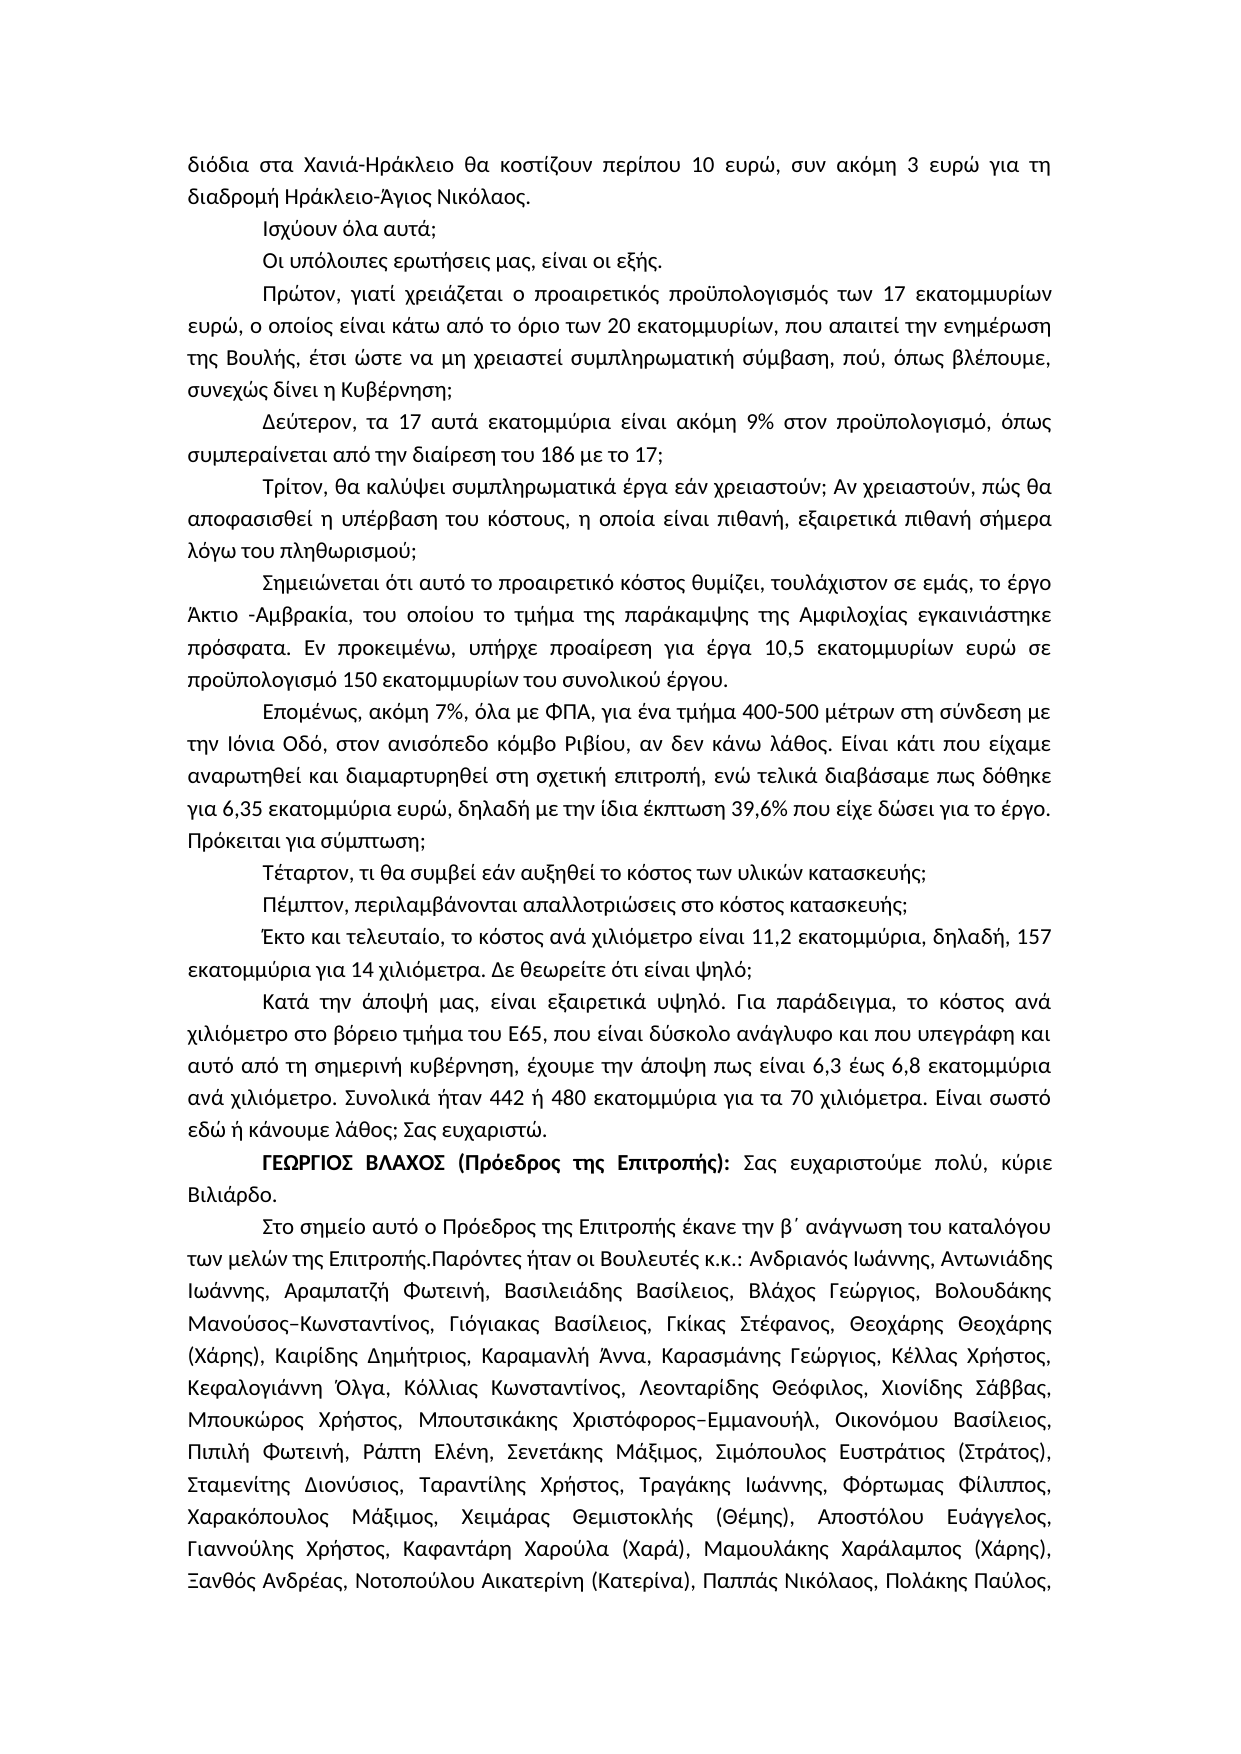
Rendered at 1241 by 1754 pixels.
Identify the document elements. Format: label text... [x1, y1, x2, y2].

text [187, 1212, 1053, 1594]
text ΓΕΩΡΓΙΟΣ ΒΛΑΧΟΣ (Πρόεδρος της Επιτροπής): Σας ευχαριστούμε πολύ, κύριε Βιλιάρδο. [187, 1148, 1053, 1208]
text Οι υπόλοιπες ερωτήσεις μας, είναι οι εξής. [187, 247, 1053, 274]
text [187, 150, 1053, 210]
text Τρίτον, θα καλύψει συμπληρωματικά έργα εάν χρειαστούν; Αν χρειαστούν, πώς θα αποφασισθεί η υπέρβαση του κόστους, η οποία είναι πιθανή, εξαιρετικά πιθανή σήμερα λόγω του πληθωρισμού; [187, 472, 1053, 564]
text Κατά την άποψή μας, είναι εξαιρετικά υψηλό. Για παράδειγμα, το κόστος ανά χιλιόμετρο στο βόρειο τμήμα του Ε65, που είναι δύσκολο ανάγλυφο και που υπεγράφη και αυτό από τη σημερινή κυβέρνηση, έχουμε την άποψη πως είναι 6,3 έως 6,8 εκατομμύρια ανά χιλιόμετρο. Συνολικά ήταν 442 ή 480 εκατομμύρια για τα 70 χιλιόμετρα. Είναι σωστό εδώ ή κάνουμε λάθος; Σας ευχαριστώ. [187, 987, 1053, 1144]
text Έκτο και τελευταίο, το κόστος ανά χιλιόμετρο είναι 11,2 εκατομμύρια, δηλαδή, 157 εκατομμύρια για 14 χιλιόμετρα. Δε θεωρείτε ότι είναι ψηλό; [187, 922, 1053, 983]
text Επομένως, ακόμη 7%, όλα με ΦΠΑ, για ένα τμήμα 400-500 μέτρων στη σύνδεση με την Ιόνια Οδό, στον ανισόπεδο κόμβο Ριβίου, αν δεν κάνω λάθος. Είναι κάτι που είχαμε αναρωτηθεί και διαμαρτυρηθεί στη σχετική επιτροπή, ενώ τελικά διαβάσαμε πως δόθηκε για 6,35 εκατομμύρια ευρώ, δηλαδή με την ίδια έκπτωση 39,6% που είχε δώσει για το έργο. Πρόκειται για σύμπτωση; [187, 697, 1053, 854]
text Πέμπτον, περιλαμβάνονται απαλλοτριώσεις στο κόστος κατασκευής; [187, 890, 1053, 918]
text Ισχύουν όλα αυτά; [187, 214, 1053, 242]
text Πρώτον, γιατί χρειάζεται ο προαιρετικός προϋπολογισμός των 17 εκατομμυρίων ευρώ, ο οποίος είναι κάτω από το όριο των 20 εκατομμυρίων, που απαιτεί την ενημέρωση της Βουλής, έτσι ώστε να μη χρειαστεί συμπληρωματική σύμβαση, πού, όπως βλέπουμε, συνεχώς δίνει η Κυβέρνηση; [187, 279, 1053, 403]
text Σημειώνεται ότι αυτό το προαιρετικό κόστος θυμίζει, τουλάχιστον σε εμάς, το έργο Άκτιο -Αμβρακία, του οποίου το τμήμα της παράκαμψης της Αμφιλοχίας εγκαινιάστηκε πρόσφατα. Εν προκειμένω, υπήρχε προαίρεση για έργα 10,5 εκατομμυρίων ευρώ σε προϋπολογισμό 150 εκατομμυρίων του συνολικού έργου. [187, 568, 1053, 693]
text Τέταρτον, τι θα συμβεί εάν αυξηθεί το κόστος των υλικών κατασκευής; [187, 858, 1053, 886]
text Δεύτερον, τα 17 αυτά εκατομμύρια είναι ακόμη 9% στον προϋπολογισμό, όπως συμπεραίνεται από την διαίρεση του 186 με το 17; [187, 407, 1053, 468]
